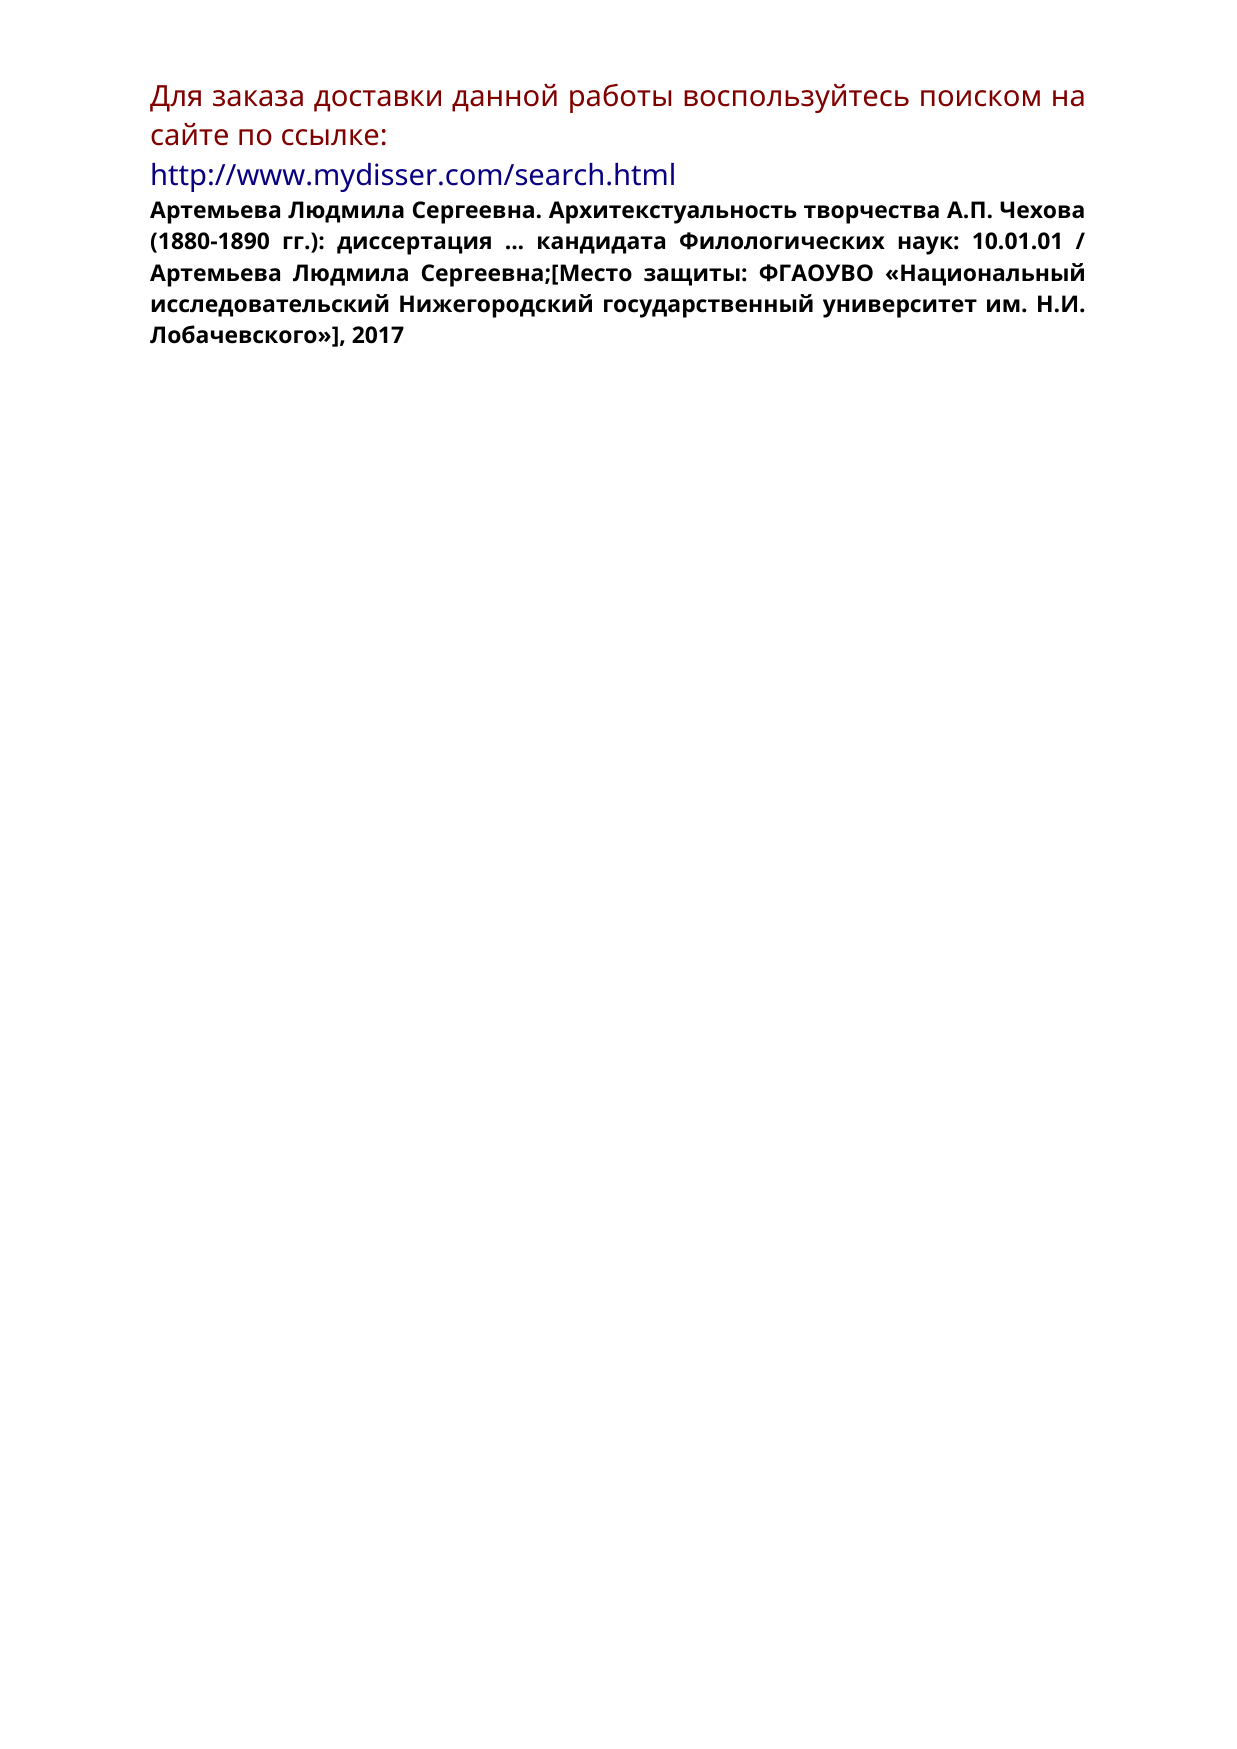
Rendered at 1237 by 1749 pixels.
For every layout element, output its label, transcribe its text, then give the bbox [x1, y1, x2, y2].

text Артемьева Людмила Сергеевна. Архитекстуальность творчества А.П. Чехова (1880-1890 гг.): диссертация ... кандидата Филологических наук: 10.01.01 / Артемьева Людмила Сергеевна;[Место защиты: ФГАОУВО «Национальный исследовательский Нижегородский государственный университет им. Н.И. Лобачевского»], 2017 [150, 194, 1086, 350]
